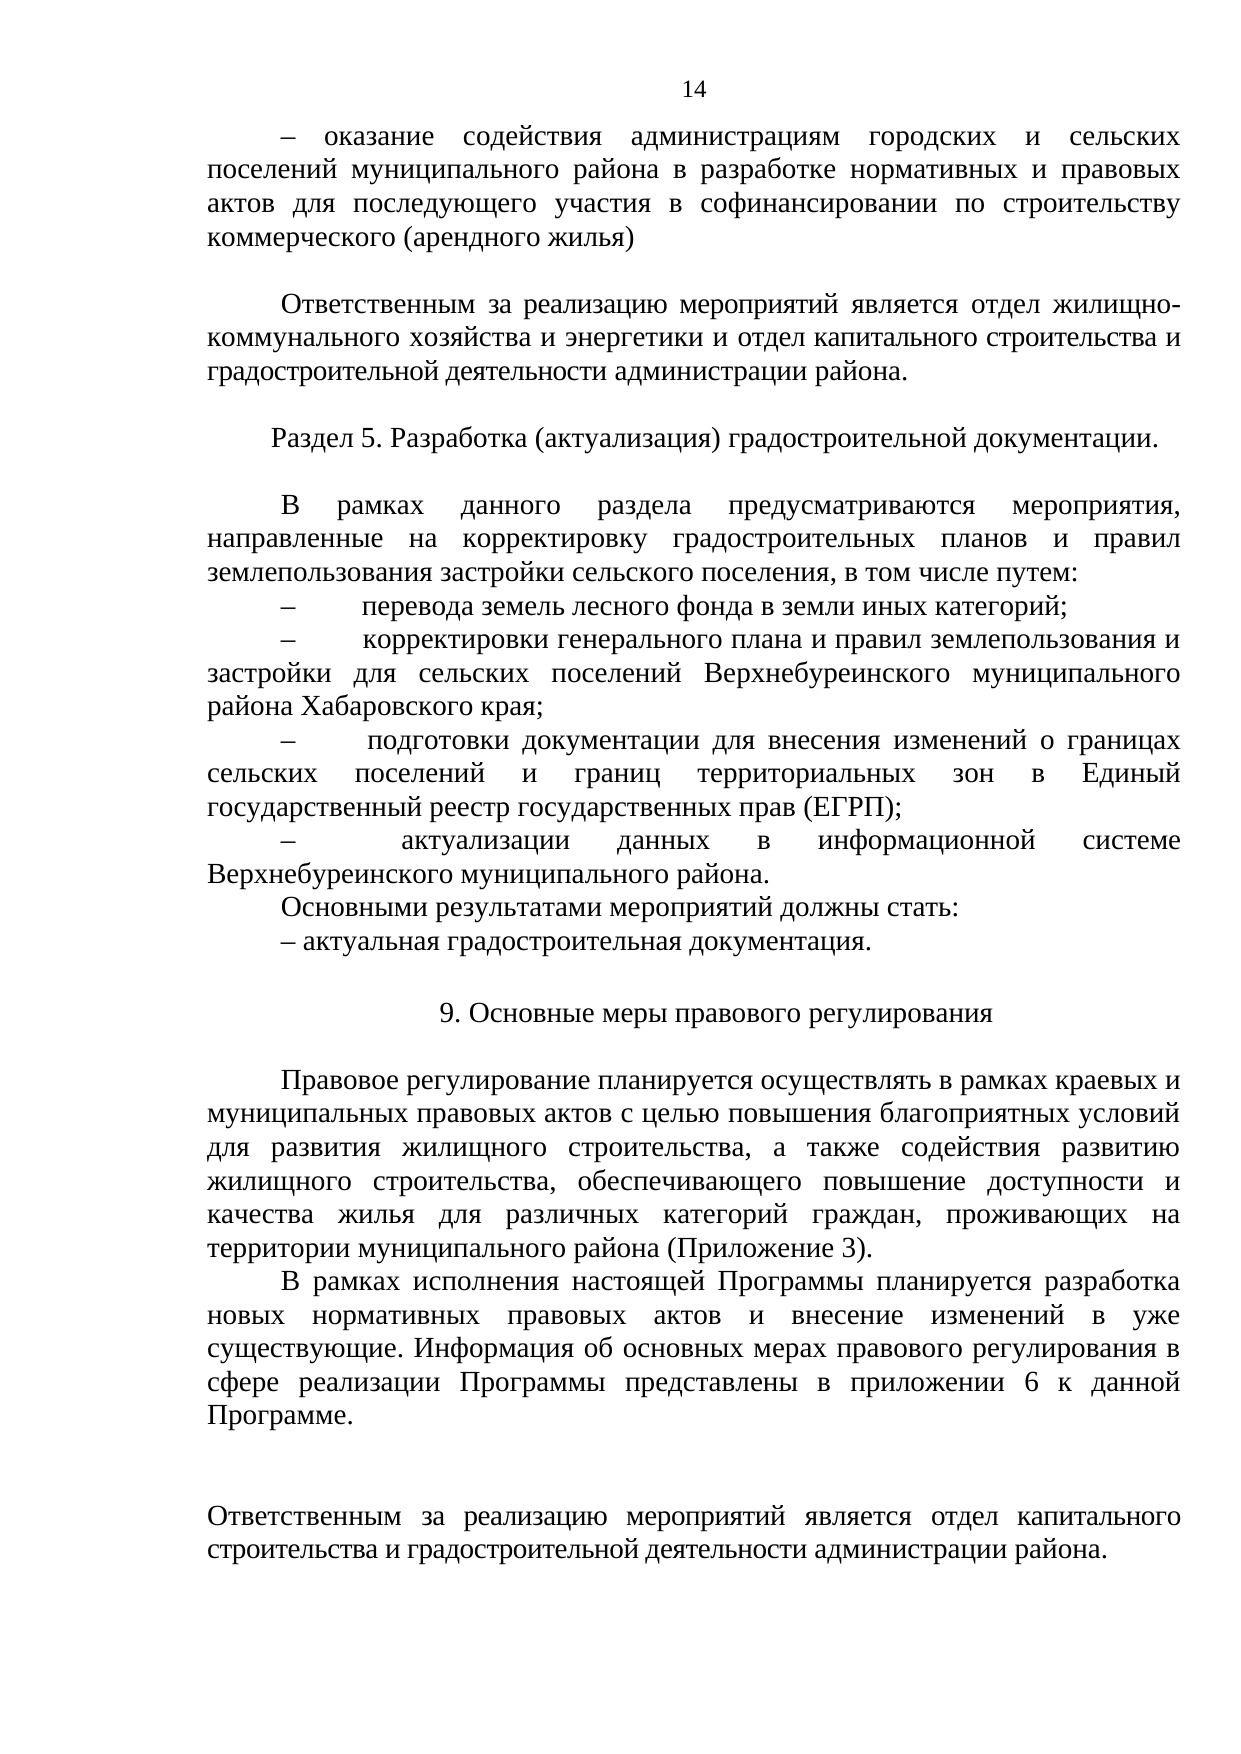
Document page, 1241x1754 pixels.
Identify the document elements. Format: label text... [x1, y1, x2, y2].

text Правовое регулирование планируется осуществлять в рамках краевых и муниципальных правовых актов с целью повышения благоприятных условий для развития жилищного строительства, а также содействия развитию жилищного строительства, обеспечивающего повышение доступности и качества жилья для различных категорий граждан, проживающих на территории муниципального района (Приложение 3). [207, 1062, 1181, 1263]
text В рамках исполнения настоящей Программы планируется разработка новых нормативных правовых актов и внесение изменений в уже существующие. Информация об основных мерах правового регулирования в сфере реализации Программы представлены в приложении 6 к данной Программе. [207, 1263, 1181, 1431]
text Раздел 5. Разработка (актуализация) градостроительной документации. [207, 420, 1181, 453]
text Ответственным за реализацию мероприятий является отдел жилищно-коммунального хозяйства и энергетики и отдел капитального строительства и градостроительной деятельности администрации района. [207, 286, 1181, 386]
list актуальная градостроительная документация. [207, 923, 1181, 957]
text 9. Основные меры правового регулирования [207, 995, 1181, 1028]
text Ответственным за реализацию мероприятий является отдел капитального строительства и градостроительной деятельности администрации района. [207, 1498, 1181, 1565]
list перевода земель лесного фонда в земли иных категорий; [207, 588, 1181, 621]
list оказание содействия администрациям городских и сельских поселений муниципального района в разработке нормативных и правовых актов для последующего участия в софинансировании по строительству коммерческого (арендного жилья) [207, 118, 1181, 252]
text Основными результатами мероприятий должны стать: [207, 889, 1181, 923]
text В рамках данного раздела предусматриваются мероприятия, направленные на корректировку градостроительных планов и правил землепользования застройки сельского поселения, в том числе путем: [207, 487, 1181, 588]
list подготовки документации для внесения изменений о границах сельских поселений и границ территориальных зон в Единый государственный реестр государственных прав (ЕГРП); [207, 722, 1181, 822]
list корректировки генерального плана и правил землепользования и застройки для сельских поселений Верхнебуреинского муниципального района Хабаровского края; [207, 621, 1181, 722]
list актуализации данных в информационной системе Верхнебуреинского муниципального района. [207, 822, 1181, 889]
